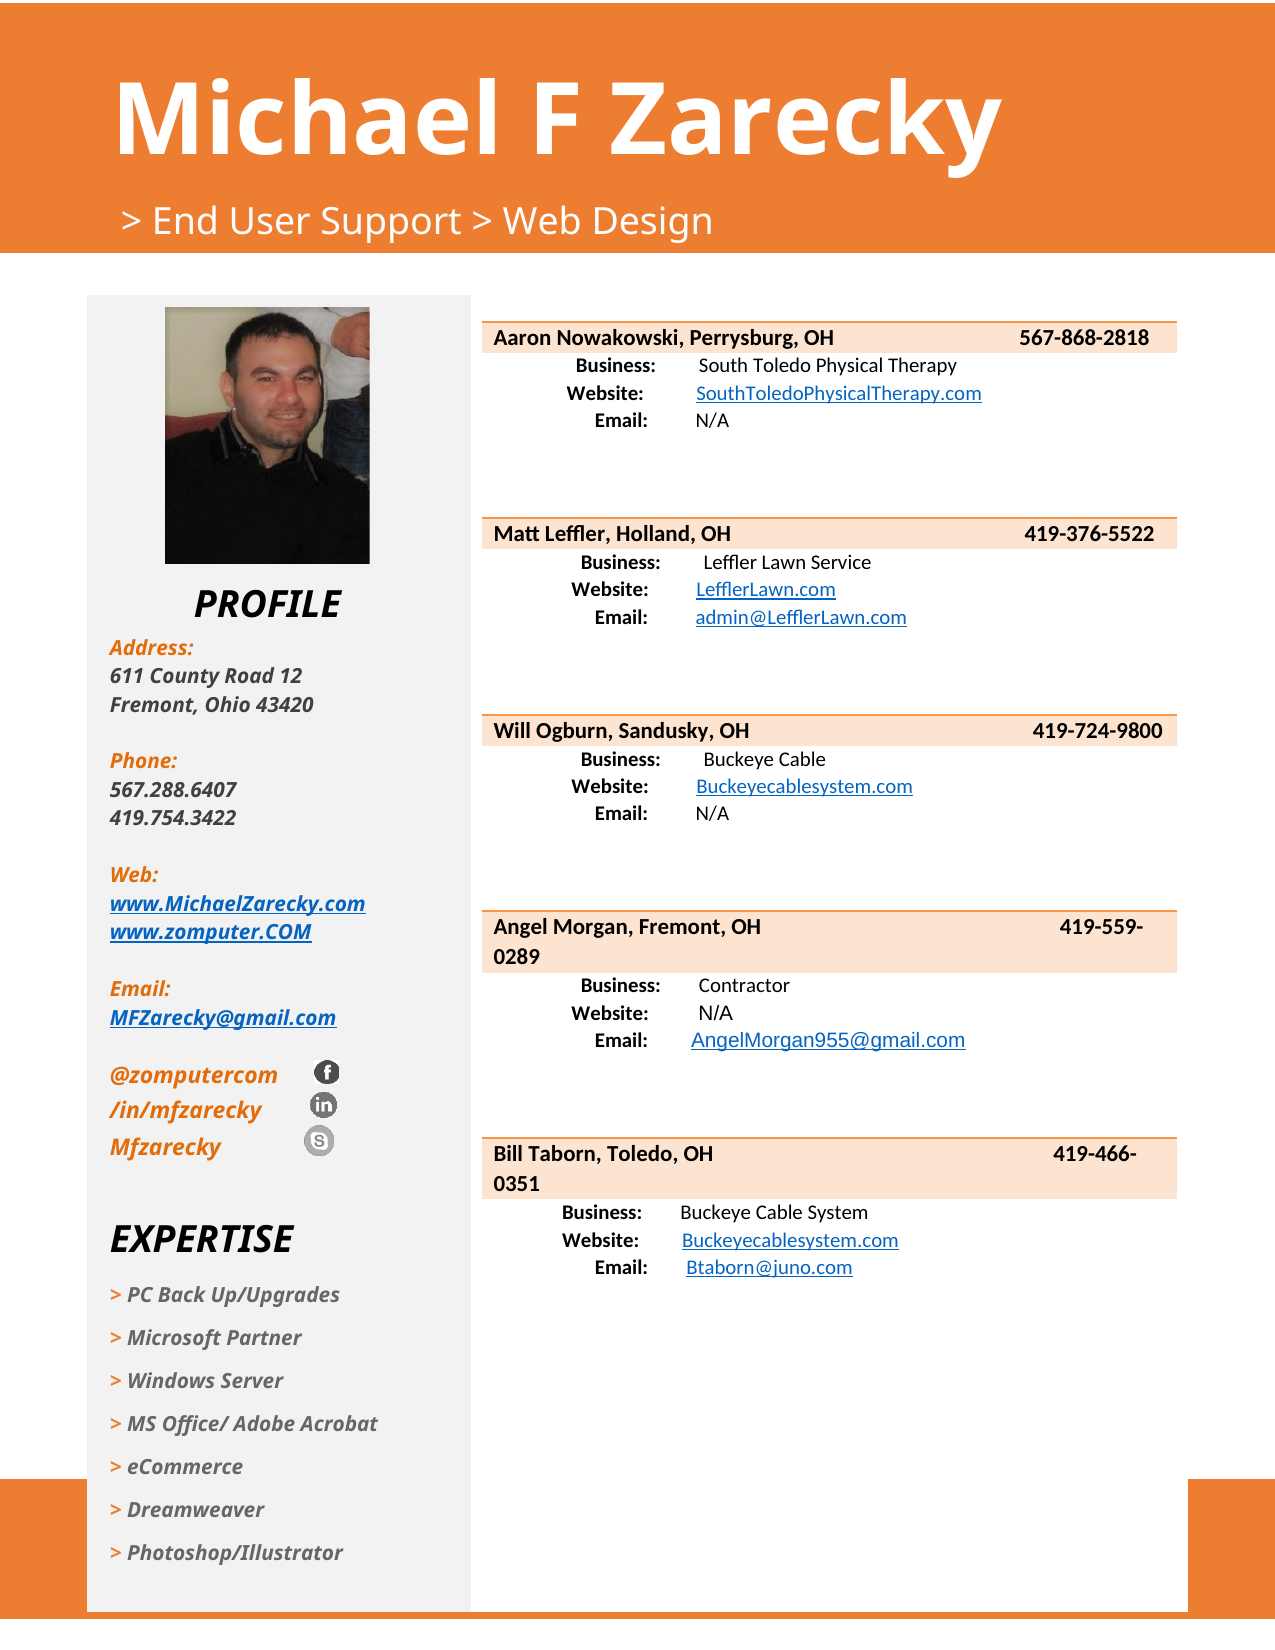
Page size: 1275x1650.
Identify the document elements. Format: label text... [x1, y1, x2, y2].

picture [308, 1090, 338, 1119]
table_header Michael F Zarecky > End User Support > Web Design [87, 0, 1188, 295]
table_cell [471, 295, 1188, 1612]
picture [165, 307, 370, 564]
table_cell [87, 295, 471, 1612]
picture [314, 1060, 339, 1084]
picture [304, 1125, 334, 1156]
